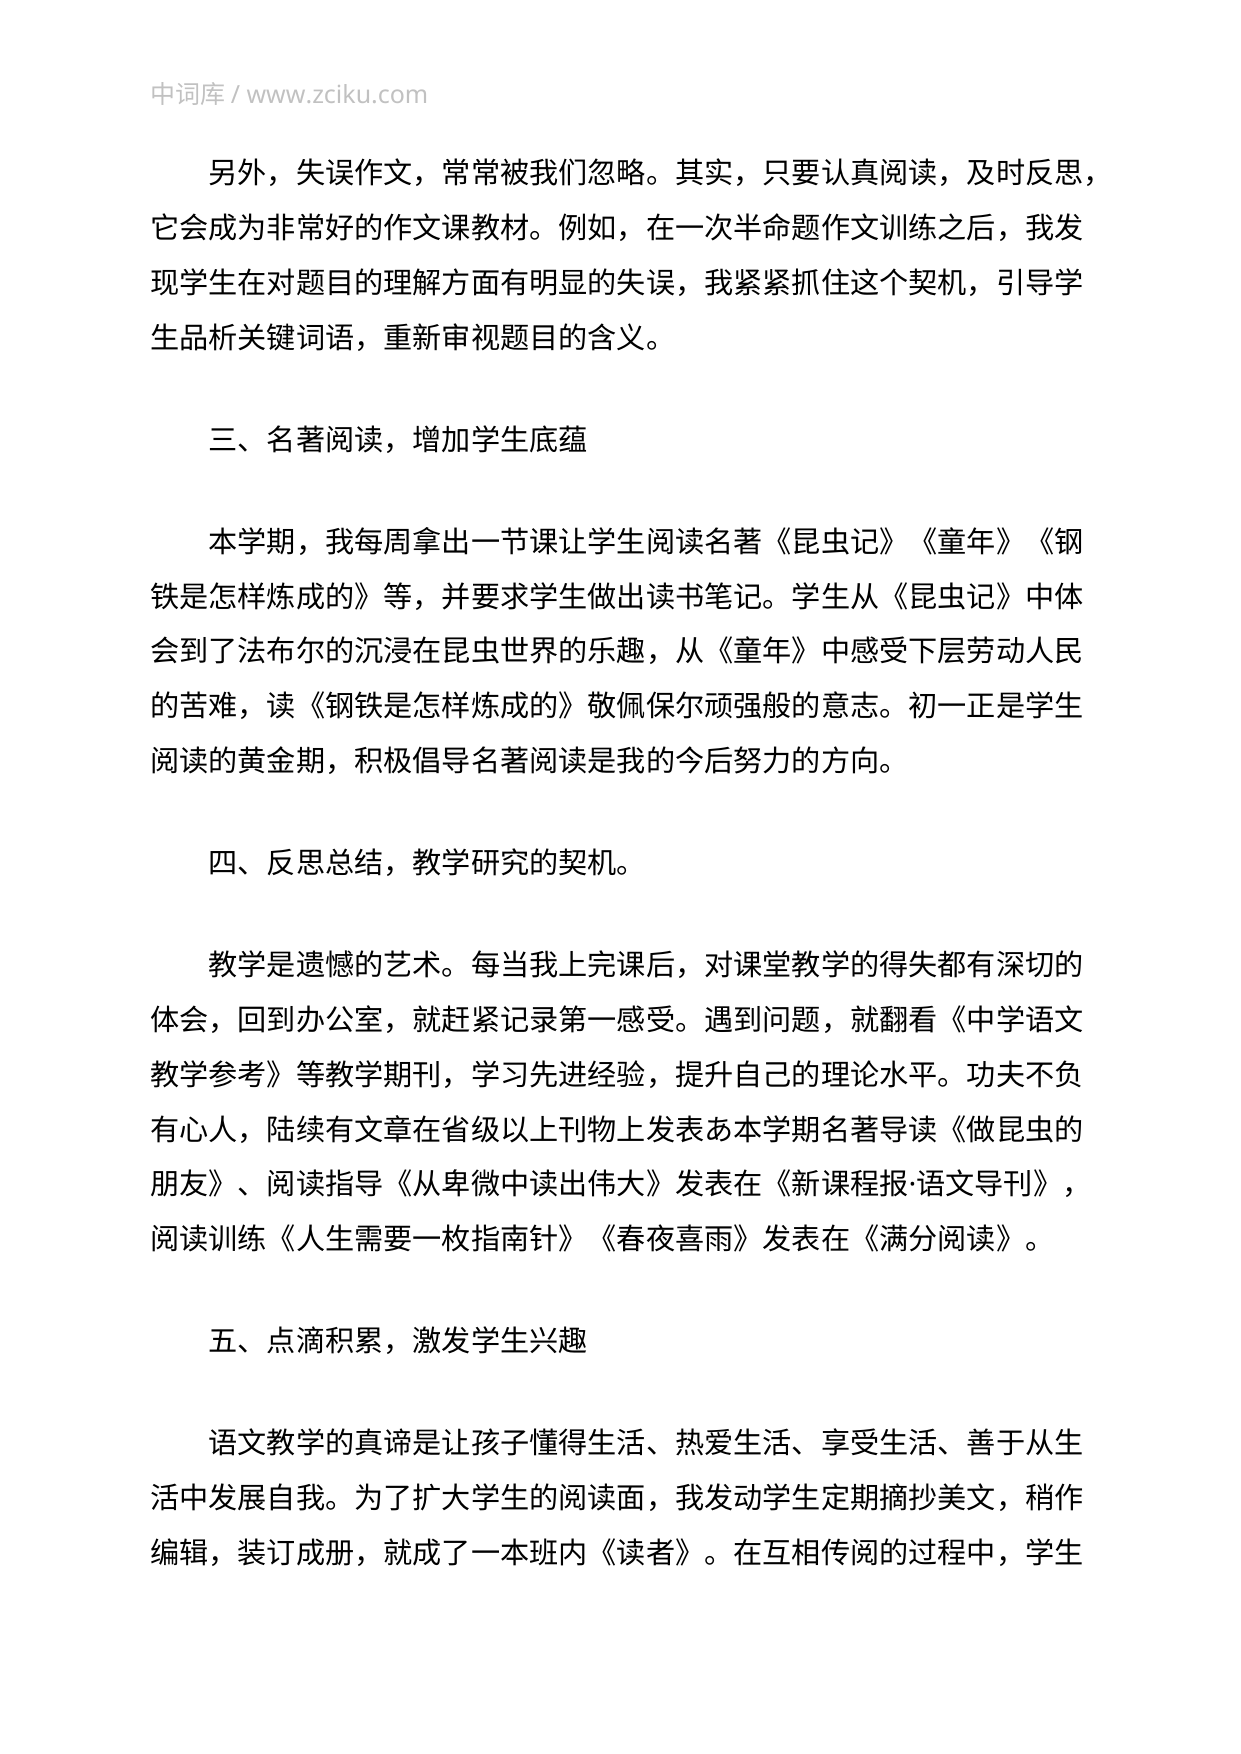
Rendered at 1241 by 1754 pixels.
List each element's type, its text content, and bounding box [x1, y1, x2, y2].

text 教学是遗憾的艺术。每当我上完课后，对课堂教学的得失都有深切的体会，回到办公室，就赶紧记录第一感受。遇到问题，就翻看《中学语文教学参考》等教学期刊，学习先进经验，提升自己的理论水平。功夫不负有心人，陆续有文章在省级以上刊物上发表あ本学期名著导读《做昆虫的朋友》、阅读指导《从卑微中读出伟大》发表在《新课程报·语文导刊》，阅读训练《人生需要一枚指南针》《春夜喜雨》发表在《满分阅读》。 [150, 941, 1090, 1258]
text 本学期，我每周拿出一节课让学生阅读名著《昆虫记》《童年》《钢铁是怎样炼成的》等，并要求学生做出读书笔记。学生从《昆虫记》中体会到了法布尔的沉浸在昆虫世界的乐趣，从《童年》中感受下层劳动人民的苦难，读《钢铁是怎样炼成的》敬佩保尔顽强般的意志。初一正是学生阅读的黄金期，积极倡导名著阅读是我的今后努力的方向。 [150, 518, 1090, 780]
text 另外，失误作文，常常被我们忽略。其实，只要认真阅读，及时反思，它会成为非常好的作文课教材。例如，在一次半命题作文训练之后，我发现学生在对题目的理解方面有明显的失误，我紧紧抓住这个契机，引导学生品析关键词语，重新审视题目的含义。 [150, 150, 1090, 357]
text 四、反思总结，教学研究的契机。 [150, 839, 1090, 882]
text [150, 1419, 1090, 1572]
text 三、名著阅读，增加学生底蕴 [150, 416, 1090, 459]
text 五、点滴积累，激发学生兴趣 [150, 1318, 1090, 1360]
